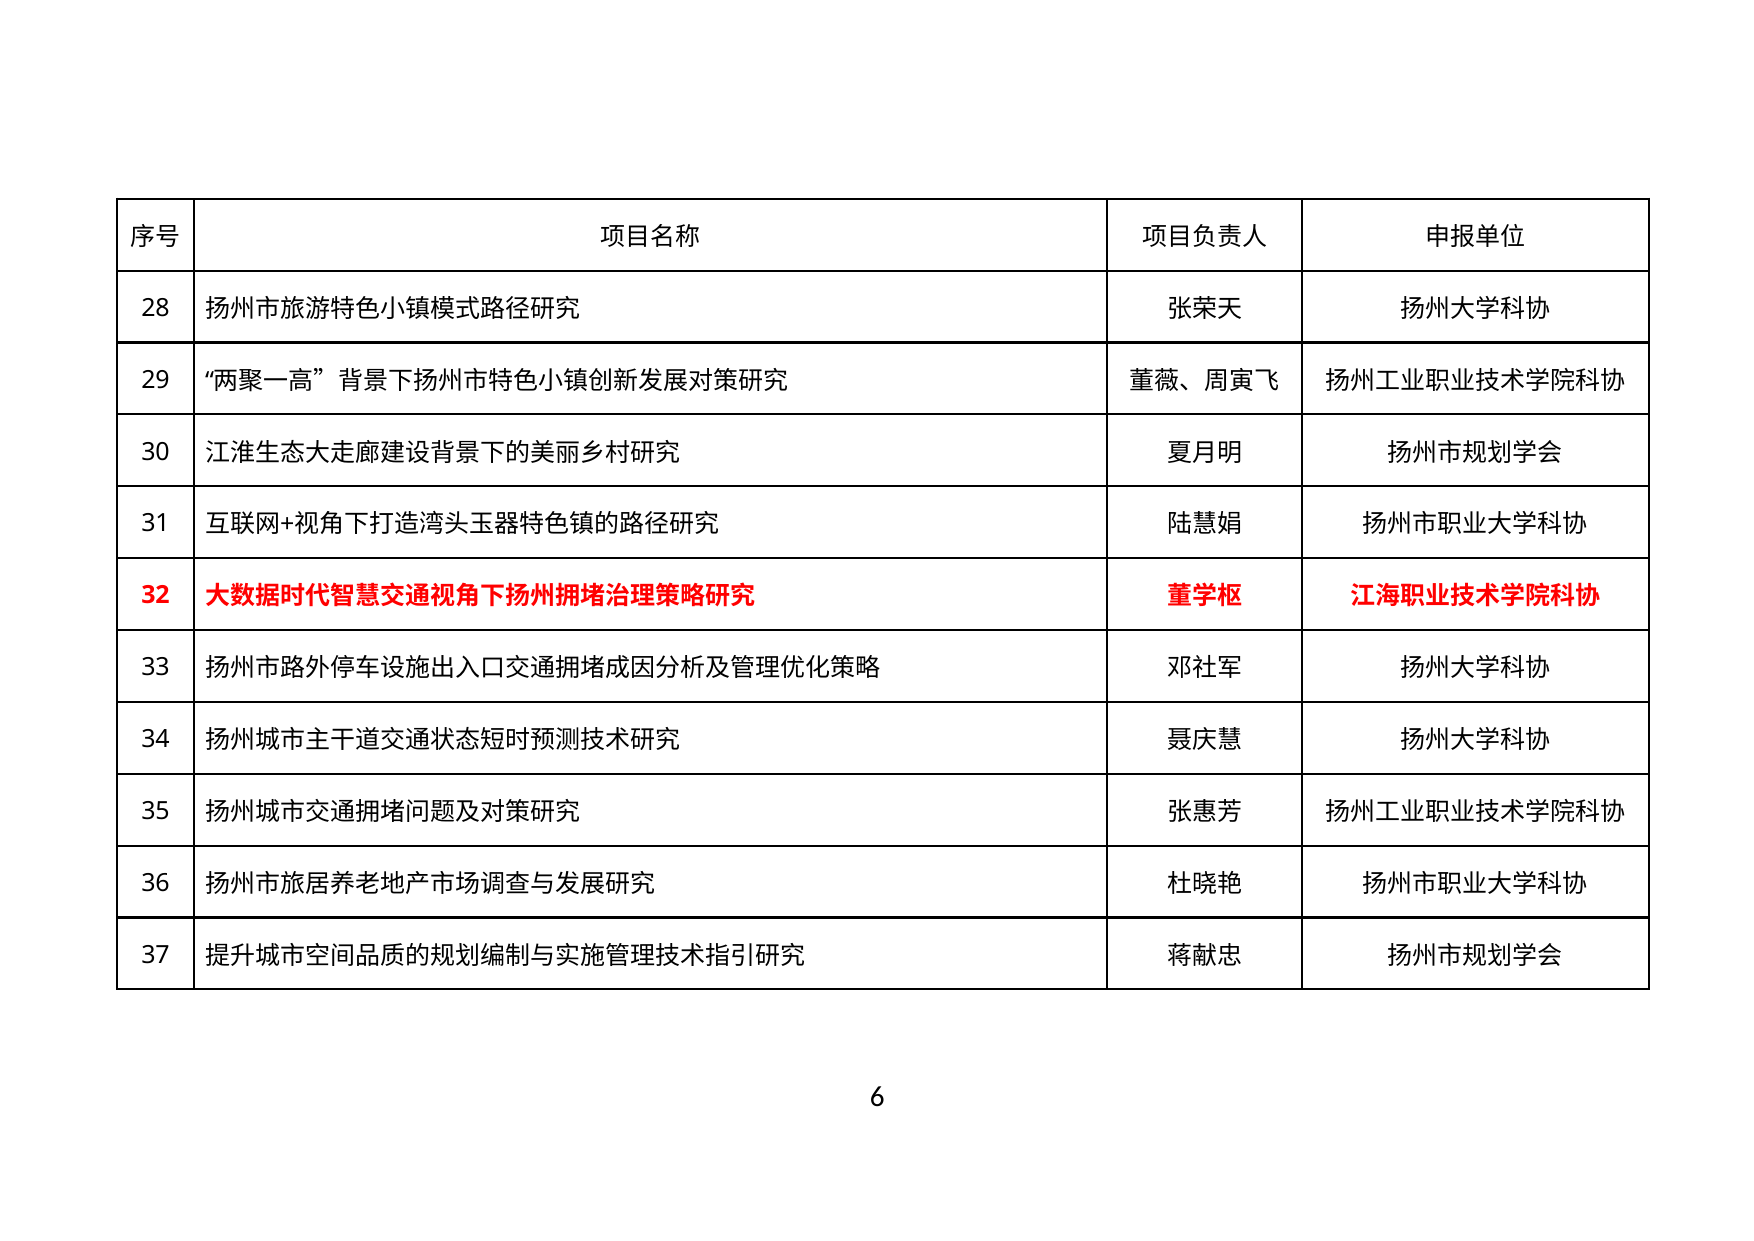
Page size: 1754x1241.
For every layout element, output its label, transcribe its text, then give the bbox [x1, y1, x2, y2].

table_cell 扬州市职业大学科协 [1303, 847, 1648, 916]
table_cell 扬州大学科协 [1303, 703, 1648, 773]
table_cell 扬州市旅游特色小镇模式路径研究 [195, 272, 1106, 341]
table_cell 杜晓艳 [1108, 847, 1301, 916]
table_cell 33 [118, 631, 193, 701]
table_header 项目负责人 [1108, 200, 1301, 269]
table_cell 扬州大学科协 [1303, 631, 1648, 701]
table_cell 29 [118, 344, 193, 413]
table_header 项目名称 [195, 200, 1106, 269]
table_cell 扬州大学科协 [1303, 272, 1648, 341]
table_cell 提升城市空间品质的规划编制与实施管理技术指引研究 [195, 919, 1106, 988]
table_cell 江海职业技术学院科协 [1303, 559, 1648, 629]
table_cell 聂庆慧 [1108, 703, 1301, 773]
table_cell 扬州市规划学会 [1303, 919, 1648, 988]
table_cell 大数据时代智慧交通视角下扬州拥堵治理策略研究 [195, 559, 1106, 629]
table_cell 34 [118, 703, 193, 773]
table_cell 张惠芳 [1108, 775, 1301, 844]
table_cell 夏月明 [1108, 415, 1301, 485]
table_cell 陆慧娟 [1108, 487, 1301, 557]
table_cell “两聚一高”背景下扬州市特色小镇创新发展对策研究 [195, 344, 1106, 413]
table_cell 江淮生态大走廊建设背景下的美丽乡村研究 [195, 415, 1106, 485]
table_cell 董学枢 [1108, 559, 1301, 629]
table_cell 张荣天 [1108, 272, 1301, 341]
table_cell 扬州市旅居养老地产市场调查与发展研究 [195, 847, 1106, 916]
table_cell 35 [118, 775, 193, 844]
table_cell 扬州工业职业技术学院科协 [1303, 775, 1648, 844]
table_cell 31 [118, 487, 193, 557]
table_cell 蒋献忠 [1108, 919, 1301, 988]
table_cell 扬州城市交通拥堵问题及对策研究 [195, 775, 1106, 844]
table_cell 扬州市职业大学科协 [1303, 487, 1648, 557]
table_cell 董薇、周寅飞 [1108, 344, 1301, 413]
table_cell 互联网+视角下打造湾头玉器特色镇的路径研究 [195, 487, 1106, 557]
table_cell 28 [118, 272, 193, 341]
table_header 申报单位 [1303, 200, 1648, 269]
table_cell 邓社军 [1108, 631, 1301, 701]
table_cell 37 [118, 919, 193, 988]
table_cell 扬州城市主干道交通状态短时预测技术研究 [195, 703, 1106, 773]
table_cell 扬州工业职业技术学院科协 [1303, 344, 1648, 413]
table_cell 扬州市规划学会 [1303, 415, 1648, 485]
table_cell 32 [118, 559, 193, 629]
table_cell 扬州市路外停车设施出入口交通拥堵成因分析及管理优化策略 [195, 631, 1106, 701]
table_cell 30 [118, 415, 193, 485]
table_header 序号 [118, 200, 193, 269]
table_cell 36 [118, 847, 193, 916]
